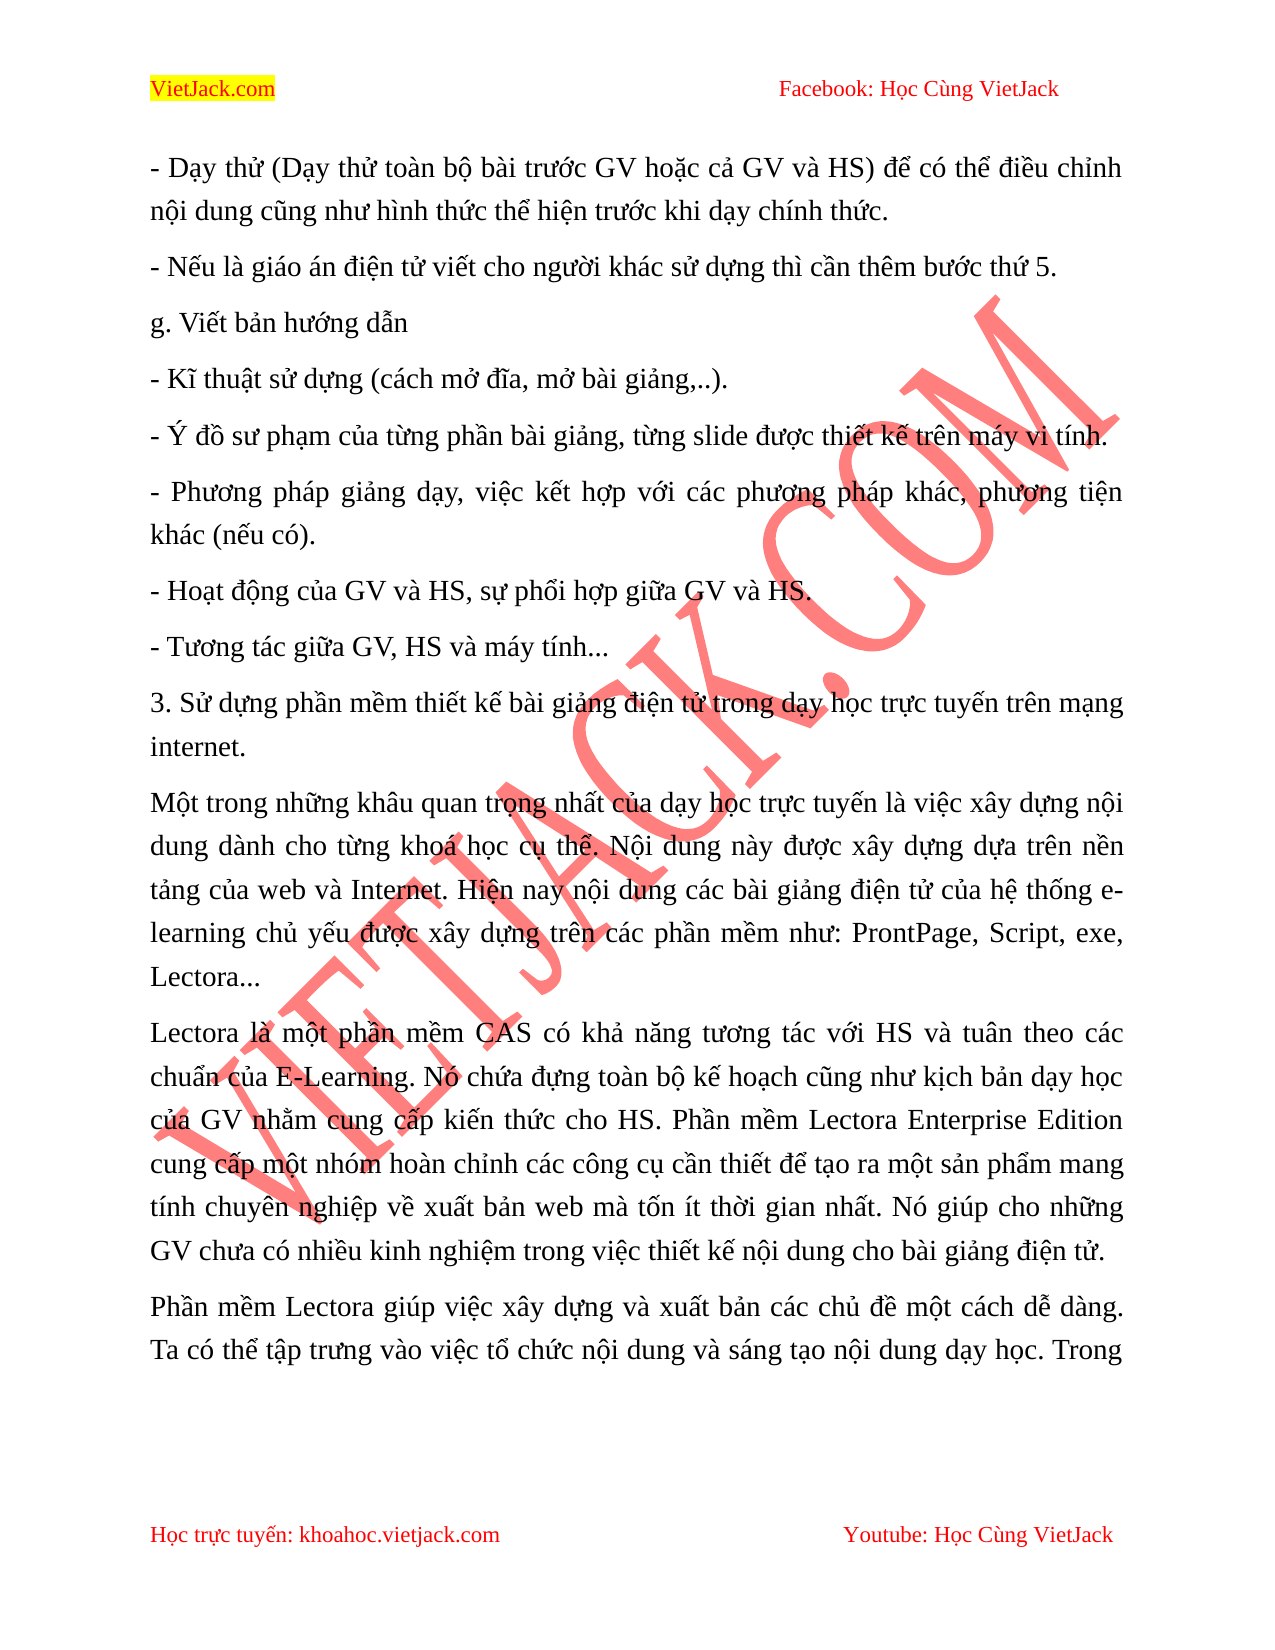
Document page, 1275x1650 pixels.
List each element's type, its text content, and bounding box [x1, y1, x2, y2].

text - Tương tác giữa GV, HS và máy tính... [150, 629, 1125, 663]
text - Dạy thử (Dạy thử toàn bộ bài trước GV hoặc cả GV và HS) để có thể điều chỉnh nội dung cũng như hình thức thể hiện trước khi dạy chính thức. [150, 150, 1125, 227]
text - Ý đồ sư phạm của từng phần bài giảng, từng slide được thiết kế trên máy vi tính. [150, 418, 1125, 451]
text - Kĩ thuật sử dựng (cách mở đĩa, mở bài giảng,..). [150, 362, 1125, 395]
text Lectora là một phần mềm CAS có khả năng tương tác với HS và tuân theo các chuẩn của E-Learning. Nó chứa đựng toàn bộ kế hoạch cũng như kịch bản dạy học của GV nhằm cung cấp kiến thức cho HS. Phần mềm Lectora Enterprise Edition cung cấp một nhóm hoàn chỉnh các công cụ cần thiết để tạo ra một sản phẩm mang tính chuyên nghiệp về xuất bản web mà tốn ít thời gian nhất. Nó giúp cho những GV chưa có nhiều kinh nghiệm trong việc thiết kế nội dung cho bài giảng điện tử. [150, 1015, 1125, 1266]
text - Nếu là giáo án điện tử viết cho người khác sử dựng thì cần thêm bước thứ 5. [150, 249, 1125, 283]
text g. Viết bản hướng dẫn [150, 306, 1125, 339]
text Một trong những khâu quan trọng nhất của dạy học trực tuyến là việc xây dựng nội dung dành cho từng khoá học cụ thể. Nội dung này được xây dựng dựa trên nền tảng của web và Internet. Hiện nay nội dung các bài giảng điện tử của hệ thống e-learning chủ yếu được xây dựng trên các phần mềm như: ProntPage, Script, exe, Lectora... [150, 785, 1125, 993]
text - Phương pháp giảng dạy, việc kết hợp với các phương pháp khác, phương tiện khác (nếu có). [150, 474, 1125, 551]
text - Hoạt động của GV và HS, sự phổi hợp giữa GV và HS. [150, 573, 1125, 607]
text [150, 1289, 1125, 1366]
text 3. Sử dựng phần mềm thiết kế bài giảng điện tử trong dạy học trực tuyến trên mạng internet. [150, 685, 1125, 762]
